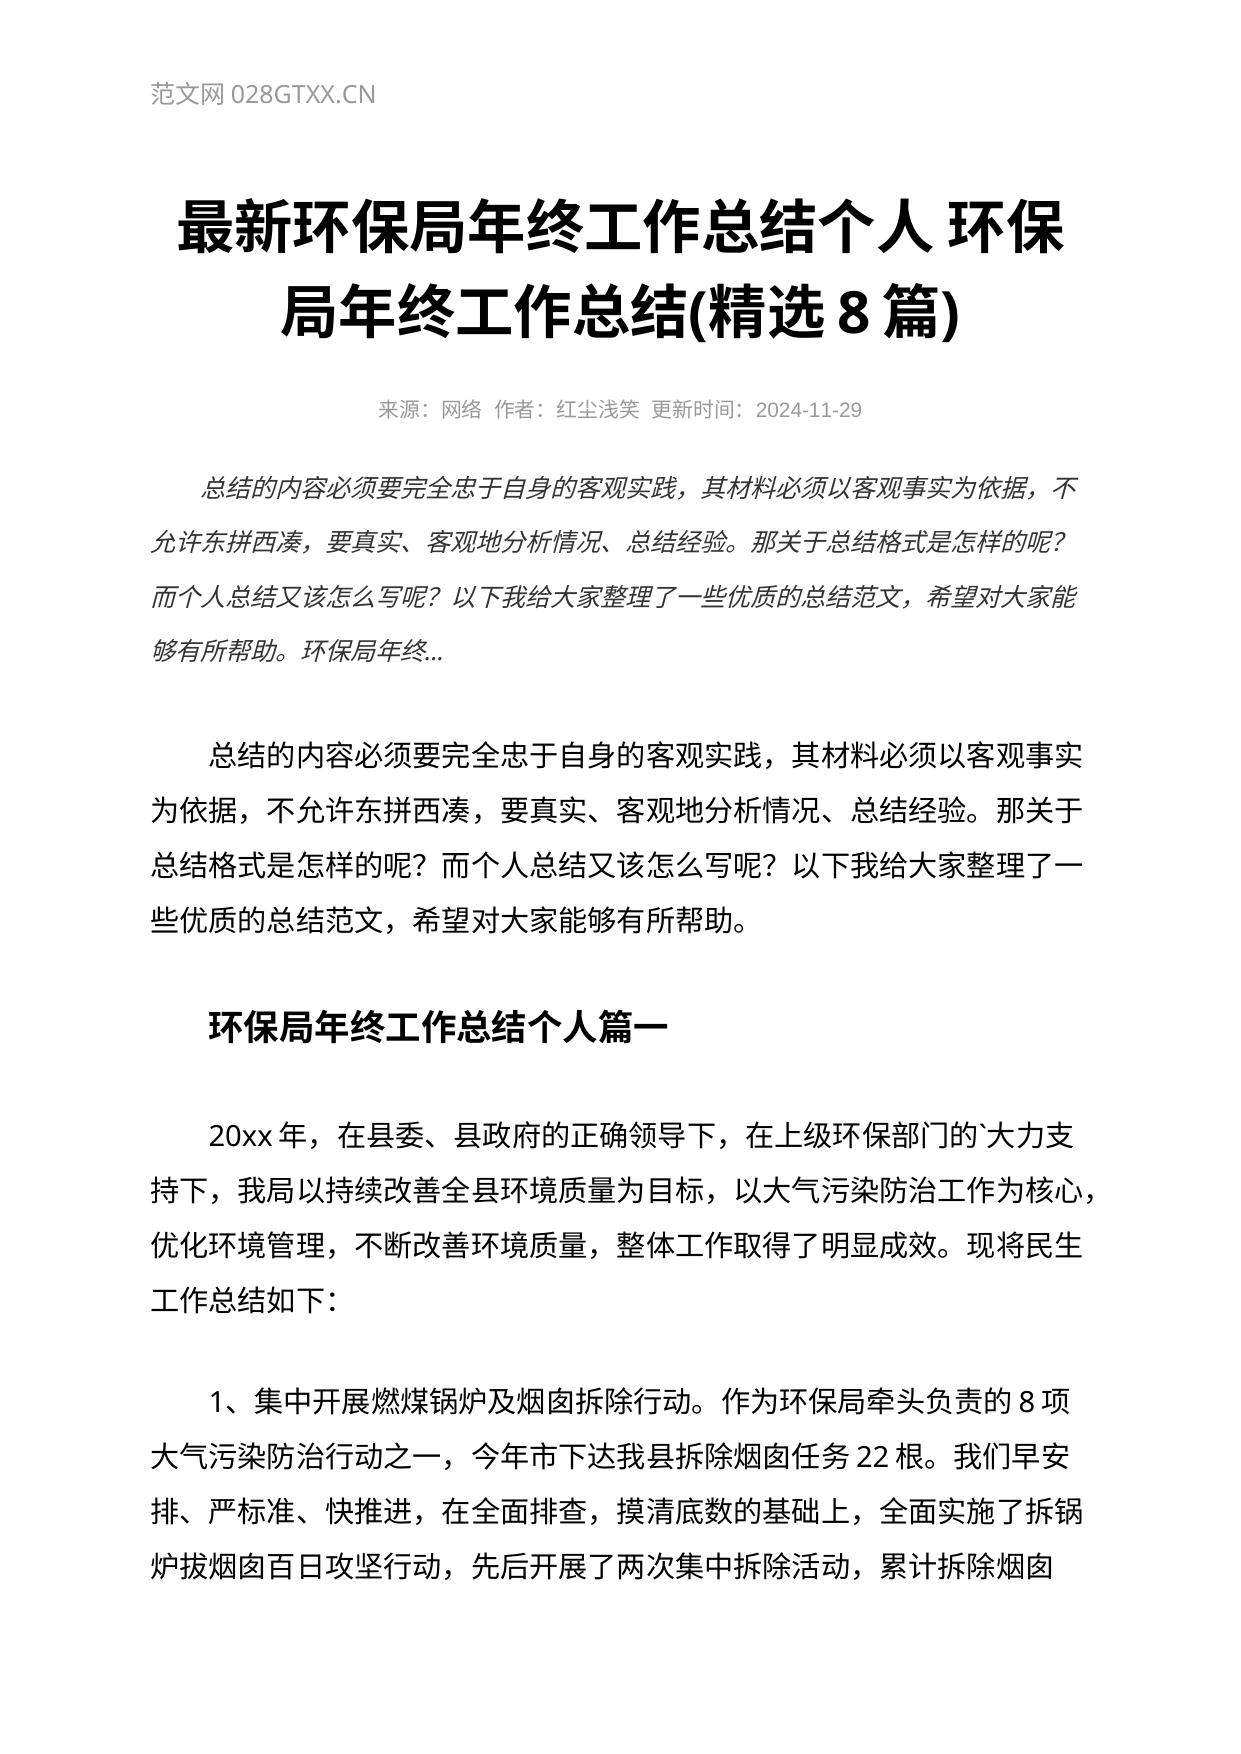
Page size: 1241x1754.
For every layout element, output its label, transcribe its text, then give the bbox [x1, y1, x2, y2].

text 总结的内容必须要完全忠于自身的客观实践，其材料必须以客观事实为依据，不允许东拼西凑，要真实、客观地分析情况、总结经验。那关于总结格式是怎样的呢？而个人总结又该怎么写呢？以下我给大家整理了一些优质的总结范文，希望对大家能够有所帮助。环保局年终... [150, 468, 1090, 668]
text 20xx年，在县委、县政府的正确领导下，在上级环保部门的`大力支持下，我局以持续改善全县环境质量为目标，以大气污染防治工作为核心，优化环境管理，不断改善环境质量，整体工作取得了明显成效。现将民生工作总结如下： [150, 1112, 1090, 1319]
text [150, 1379, 1090, 1586]
text 环保局年终工作总结个人篇一 [150, 999, 1090, 1050]
text 来源：网络 作者：红尘浅笑 更新时间：2024-11-29 [150, 397, 1090, 421]
text 总结的内容必须要完全忠于自身的客观实践，其材料必须以客观事实为依据，不允许东拼西凑，要真实、客观地分析情况、总结经验。那关于总结格式是怎样的呢？而个人总结又该怎么写呢？以下我给大家整理了一些优质的总结范文，希望对大家能够有所帮助。 [150, 733, 1090, 939]
subtitle 最新环保局年终工作总结个人 环保局年终工作总结(精选8篇) [150, 181, 1090, 351]
